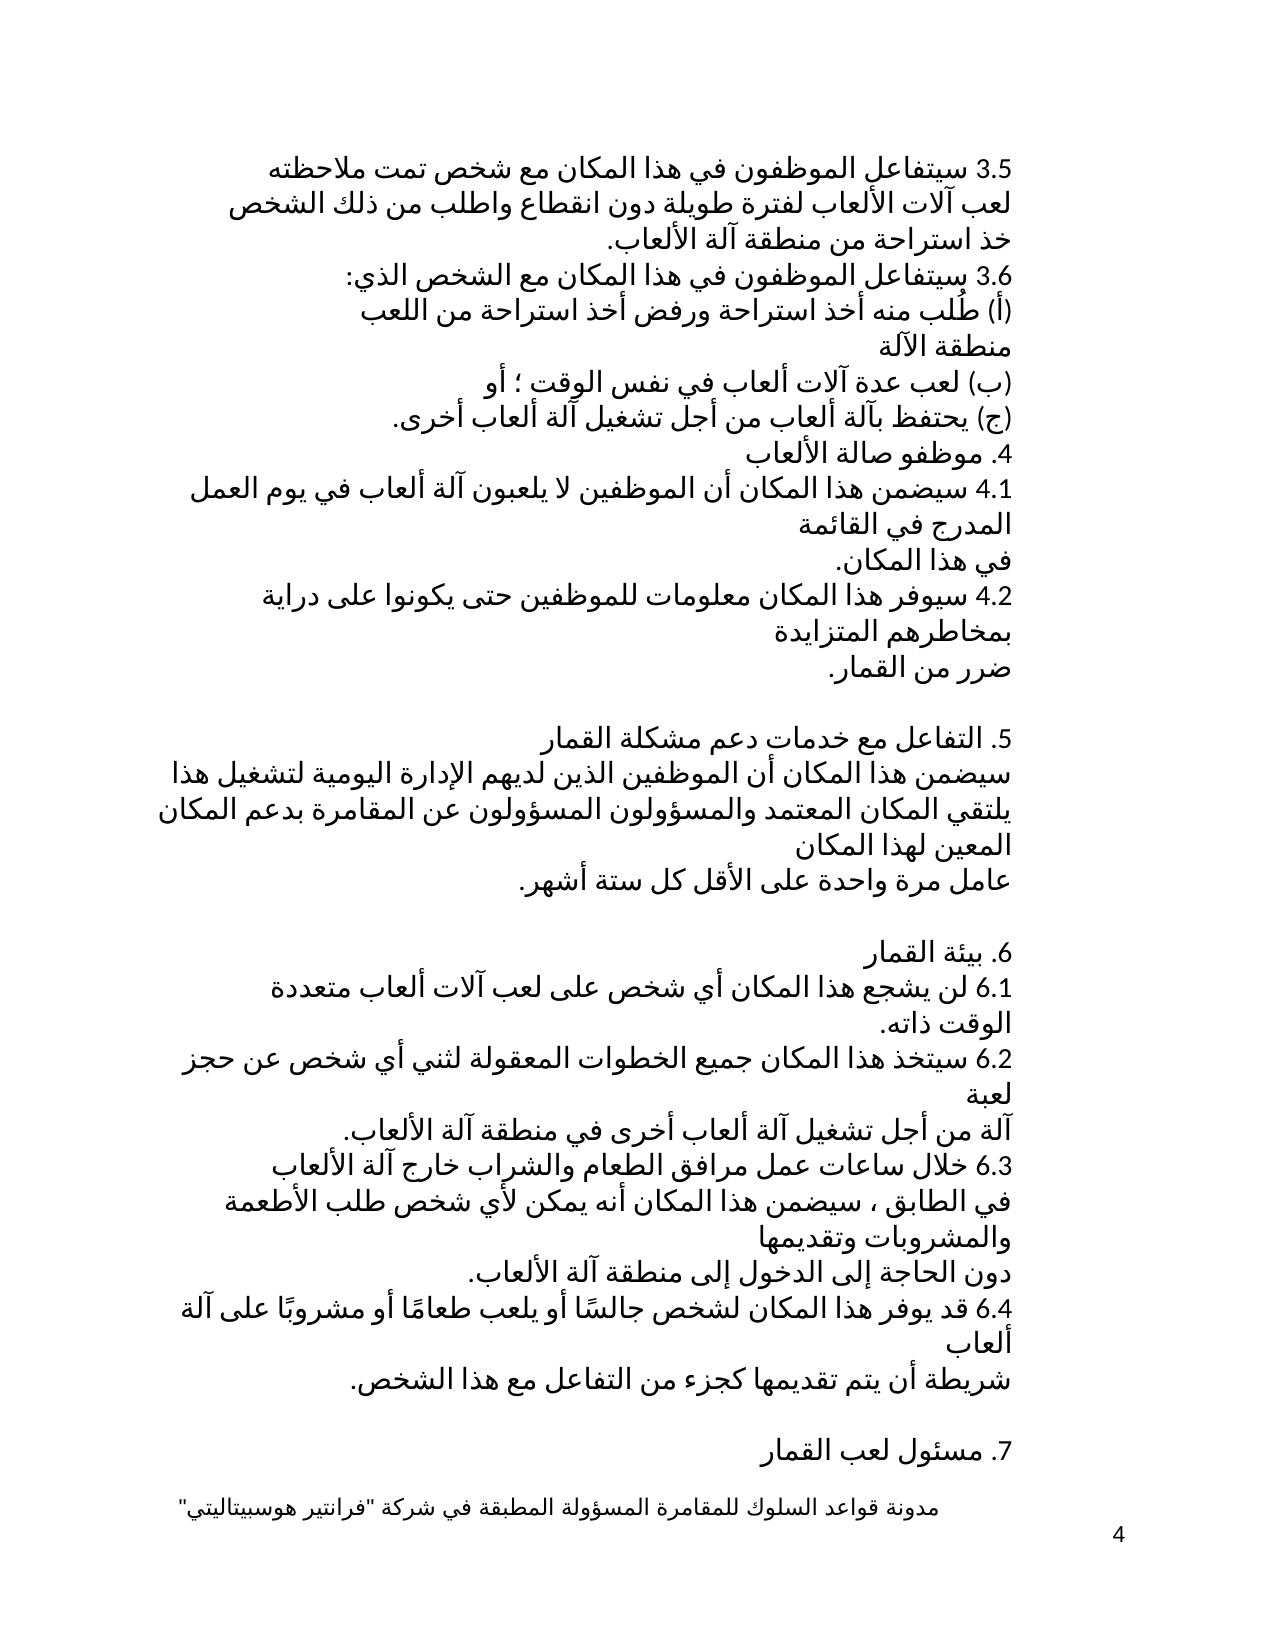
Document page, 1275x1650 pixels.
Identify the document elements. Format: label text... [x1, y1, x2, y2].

text 5. التفاعل مع خدمات دعم مشكلة القمار [150, 720, 1012, 756]
text دون الحاجة إلى الدخول إلى منطقة آلة الألعاب. [150, 1254, 1012, 1290]
text 7. مسئول لعب القمار [150, 1432, 1012, 1468]
text ضرر من القمار. [150, 649, 1012, 684]
text شريطة أن يتم تقديمها كجزء من التفاعل مع هذا الشخص. [150, 1361, 1012, 1397]
text (ب) لعب عدة آلات ألعاب في نفس الوقت ؛ أو [150, 364, 1012, 399]
text (ج) يحتفظ بآلة ألعاب من أجل تشغيل آلة ألعاب أخرى. [150, 399, 1012, 435]
text 6. بيئة القمار [150, 934, 1012, 969]
text خذ استراحة من منطقة آلة الألعاب. [150, 221, 1012, 257]
text في هذا المكان. [150, 542, 1012, 577]
text منطقة الآلة [150, 328, 1012, 364]
text 3.6 سيتفاعل الموظفون في هذا المكان مع الشخص الذي: [150, 257, 1012, 292]
text (أ) طُلب منه أخذ استراحة ورفض أخذ استراحة من اللعب [150, 292, 1012, 328]
text 6.1 لن يشجع هذا المكان أي شخص على لعب آلات ألعاب متعددة [150, 969, 1012, 1005]
text في الطابق ، سيضمن هذا المكان أنه يمكن لأي شخص طلب الأطعمة والمشروبات وتقديمها [150, 1183, 1012, 1254]
text 6.3 خلال ساعات عمل مرافق الطعام والشراب خارج آلة الألعاب [150, 1147, 1012, 1183]
text آلة من أجل تشغيل آلة ألعاب أخرى في منطقة آلة الألعاب. [150, 1112, 1012, 1147]
text لعب آلات الألعاب لفترة طويلة دون انقطاع واطلب من ذلك الشخص [150, 186, 1012, 221]
text 4. موظفو صالة الألعاب [150, 435, 1012, 471]
text عامل مرة واحدة على الأقل كل ستة أشهر. [150, 862, 1012, 898]
text 4.1 سيضمن هذا المكان أن الموظفين لا يلعبون آلة ألعاب في يوم العمل المدرج في القائمة [150, 471, 1012, 542]
text يلتقي المكان المعتمد والمسؤولون المسؤولون عن المقامرة بدعم المكان المعين لهذا المكان [150, 791, 1012, 862]
text 6.2 سيتخذ هذا المكان جميع الخطوات المعقولة لثني أي شخص عن حجز لعبة [150, 1041, 1012, 1112]
text 3.5 سيتفاعل الموظفون في هذا المكان مع شخص تمت ملاحظته [150, 150, 1012, 186]
text 4.2 سيوفر هذا المكان معلومات للموظفين حتى يكونوا على دراية بمخاطرهم المتزايدة [150, 577, 1012, 649]
text الوقت ذاته. [150, 1005, 1012, 1041]
text سيضمن هذا المكان أن الموظفين الذين لديهم الإدارة اليومية لتشغيل هذا [150, 756, 1012, 791]
text 6.4 قد يوفر هذا المكان لشخص جالسًا أو يلعب طعامًا أو مشروبًا على آلة ألعاب [150, 1290, 1012, 1361]
